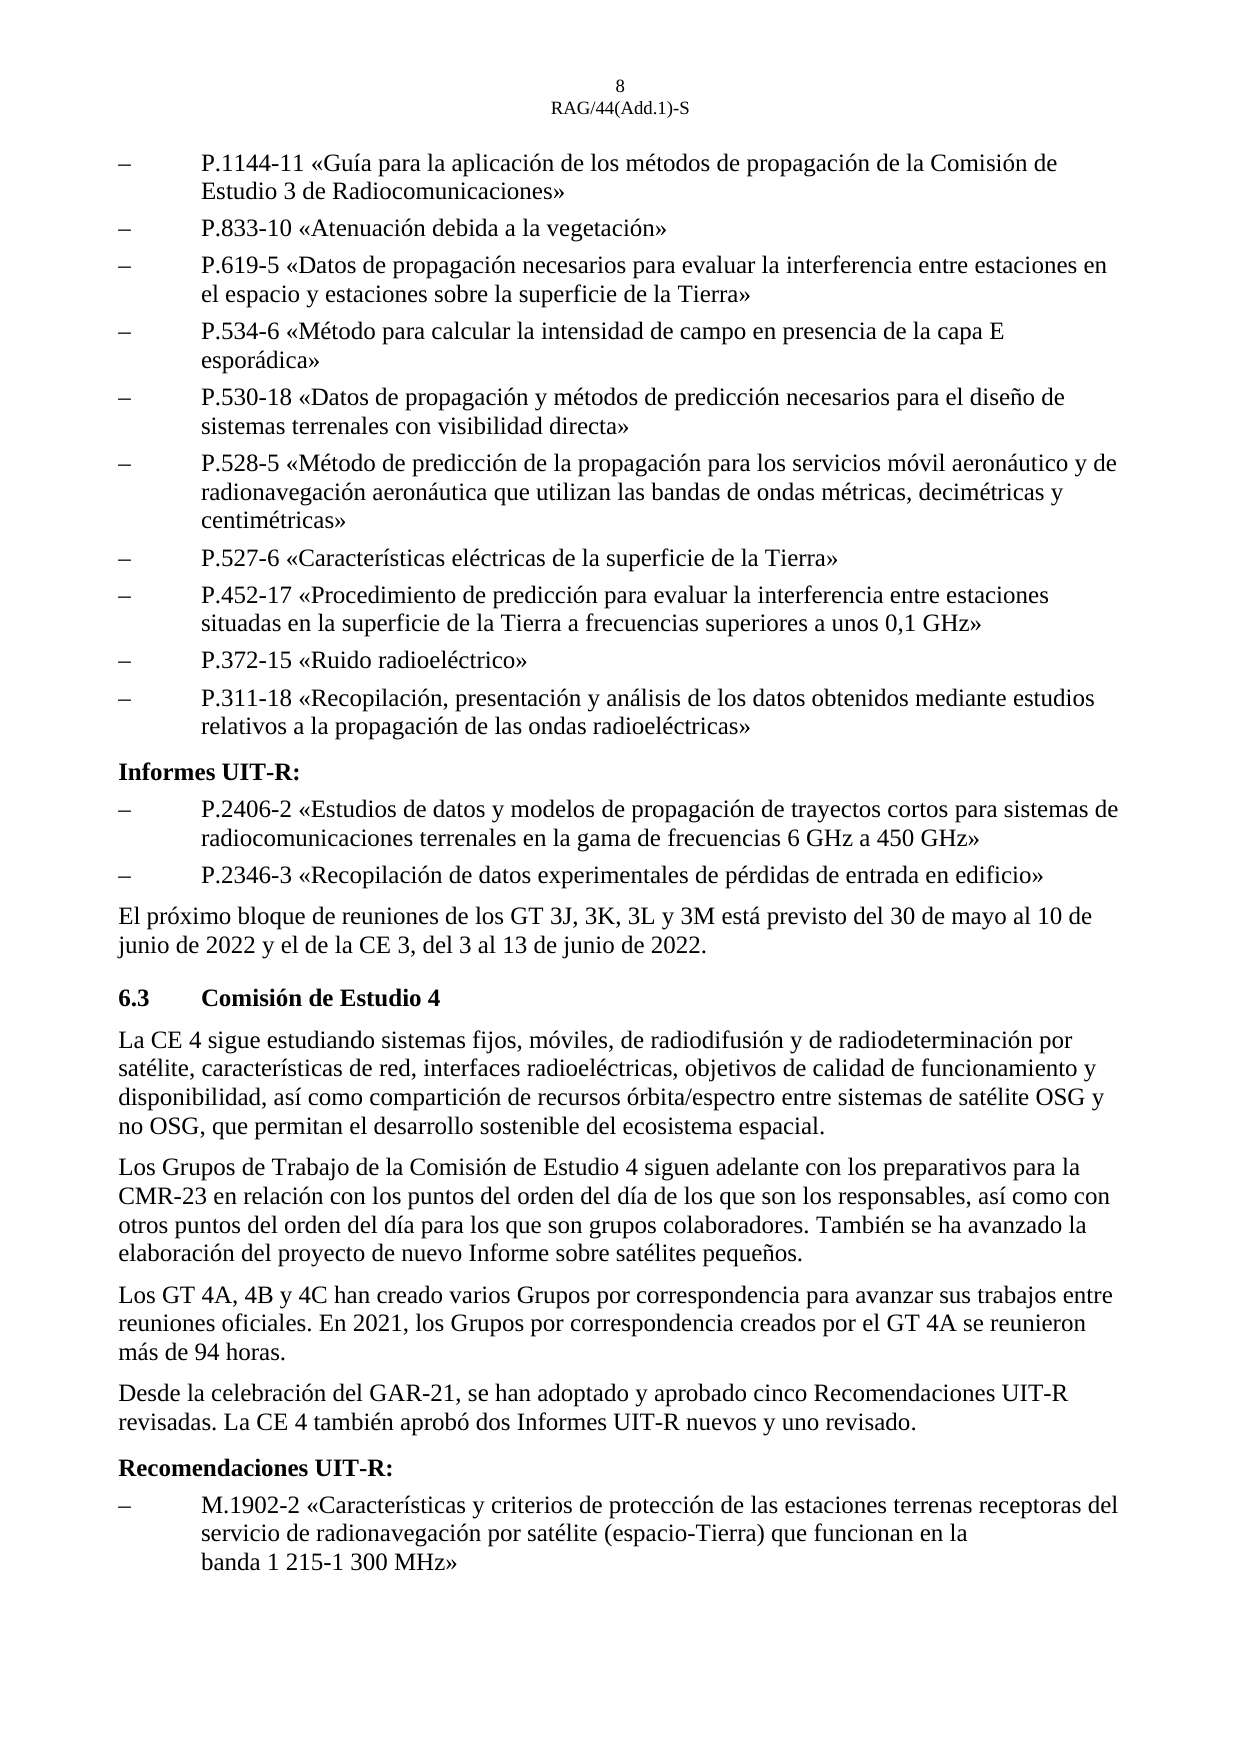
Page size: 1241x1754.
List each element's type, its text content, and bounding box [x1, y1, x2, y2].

text – P.833-10 «Atenuación debida a la vegetación» [118, 213, 1122, 242]
text El próximo bloque de reuniones de los GT 3J, 3K, 3L y 3M está previsto del 30 de mayo al 10 de junio de 2022 y el de la CE 3, del 3 al 13 de junio de 2022. [118, 901, 1122, 958]
text – P.619-5 «Datos de propagación necesarios para evaluar la interferencia entre estaciones en el espacio y estaciones sobre la superficie de la Tierra» [118, 251, 1122, 308]
subtitle Informes UIT-R: [118, 757, 1122, 786]
text – P.534-6 «Método para calcular la intensidad de campo en presencia de la capa E esporádica» [118, 316, 1122, 374]
text – M.1902-2 «Características y criterios de protección de las estaciones terrenas receptoras del servicio de radionavegación por satélite (espacio-Tierra) que funcionan en la banda 1 215-1 300 MHz» [118, 1490, 1122, 1576]
subtitle 6.3 Comisión de Estudio 4 [118, 983, 1122, 1012]
text – P.1144-11 «Guía para la aplicación de los métodos de propagación de la Comisión de Estudio 3 de Radiocomunicaciones» [118, 148, 1122, 205]
text Los GT 4A, 4B y 4C han creado varios Grupos por correspondencia para avanzar sus trabajos entre reuniones oficiales. En 2021, los Grupos por correspondencia creados por el GT 4A se reunieron más de 94 horas. [118, 1280, 1122, 1366]
text Desde la celebración del GAR-21, se han adoptado y aprobado cinco Recomendaciones UIT-R revisadas. La CE 4 también aprobó dos Informes UIT-R nuevos y uno revisado. [118, 1378, 1122, 1436]
text – P.530-18 «Datos de propagación y métodos de predicción necesarios para el diseño de sistemas terrenales con visibilidad directa» [118, 382, 1122, 440]
text – P.372-15 «Ruido radioeléctrico» [118, 646, 1122, 674]
text – P.528-5 «Método de predicción de la propagación para los servicios móvil aeronáutico y de radionavegación aeronáutica que utilizan las bandas de ondas métricas, decimétricas y centimétricas» [118, 448, 1122, 534]
text – P.2346-3 «Recopilación de datos experimentales de pérdidas de entrada en edificio» [118, 860, 1122, 888]
subtitle Recomendaciones UIT-R: [118, 1453, 1122, 1481]
text – P.2406-2 «Estudios de datos y modelos de propagación de trayectos cortos para sistemas de radiocomunicaciones terrenales en la gama de frecuencias 6 GHz a 450 GHz» [118, 794, 1122, 851]
text – P.452-17 «Procedimiento de predicción para evaluar la interferencia entre estaciones situadas en la superficie de la Tierra a frecuencias superiores a unos 0,1 GHz» [118, 580, 1122, 637]
text La CE 4 sigue estudiando sistemas fijos, móviles, de radiodifusión y de radiodeterminación por satélite, características de red, interfaces radioeléctricas, objetivos de calidad de funcionamiento y disponibilidad, así como compartición de recursos órbita/espectro entre sistemas de satélite OSG y no OSG, que permitan el desarrollo sostenible del ecosistema espacial. [118, 1025, 1122, 1140]
text – P.311-18 «Recopilación, presentación y análisis de los datos obtenidos mediante estudios relativos a la propagación de las ondas radioeléctricas» [118, 683, 1122, 740]
text – P.527-6 «Características eléctricas de la superficie de la Tierra» [118, 543, 1122, 571]
text Los Grupos de Trabajo de la Comisión de Estudio 4 siguen adelante con los preparativos para la CMR-23 en relación con los puntos del orden del día de los que son los responsables, así como con otros puntos del orden del día para los que son grupos colaboradores. También se ha avanzado la elaboración del proyecto de nuevo Informe sobre satélites pequeños. [118, 1152, 1122, 1267]
